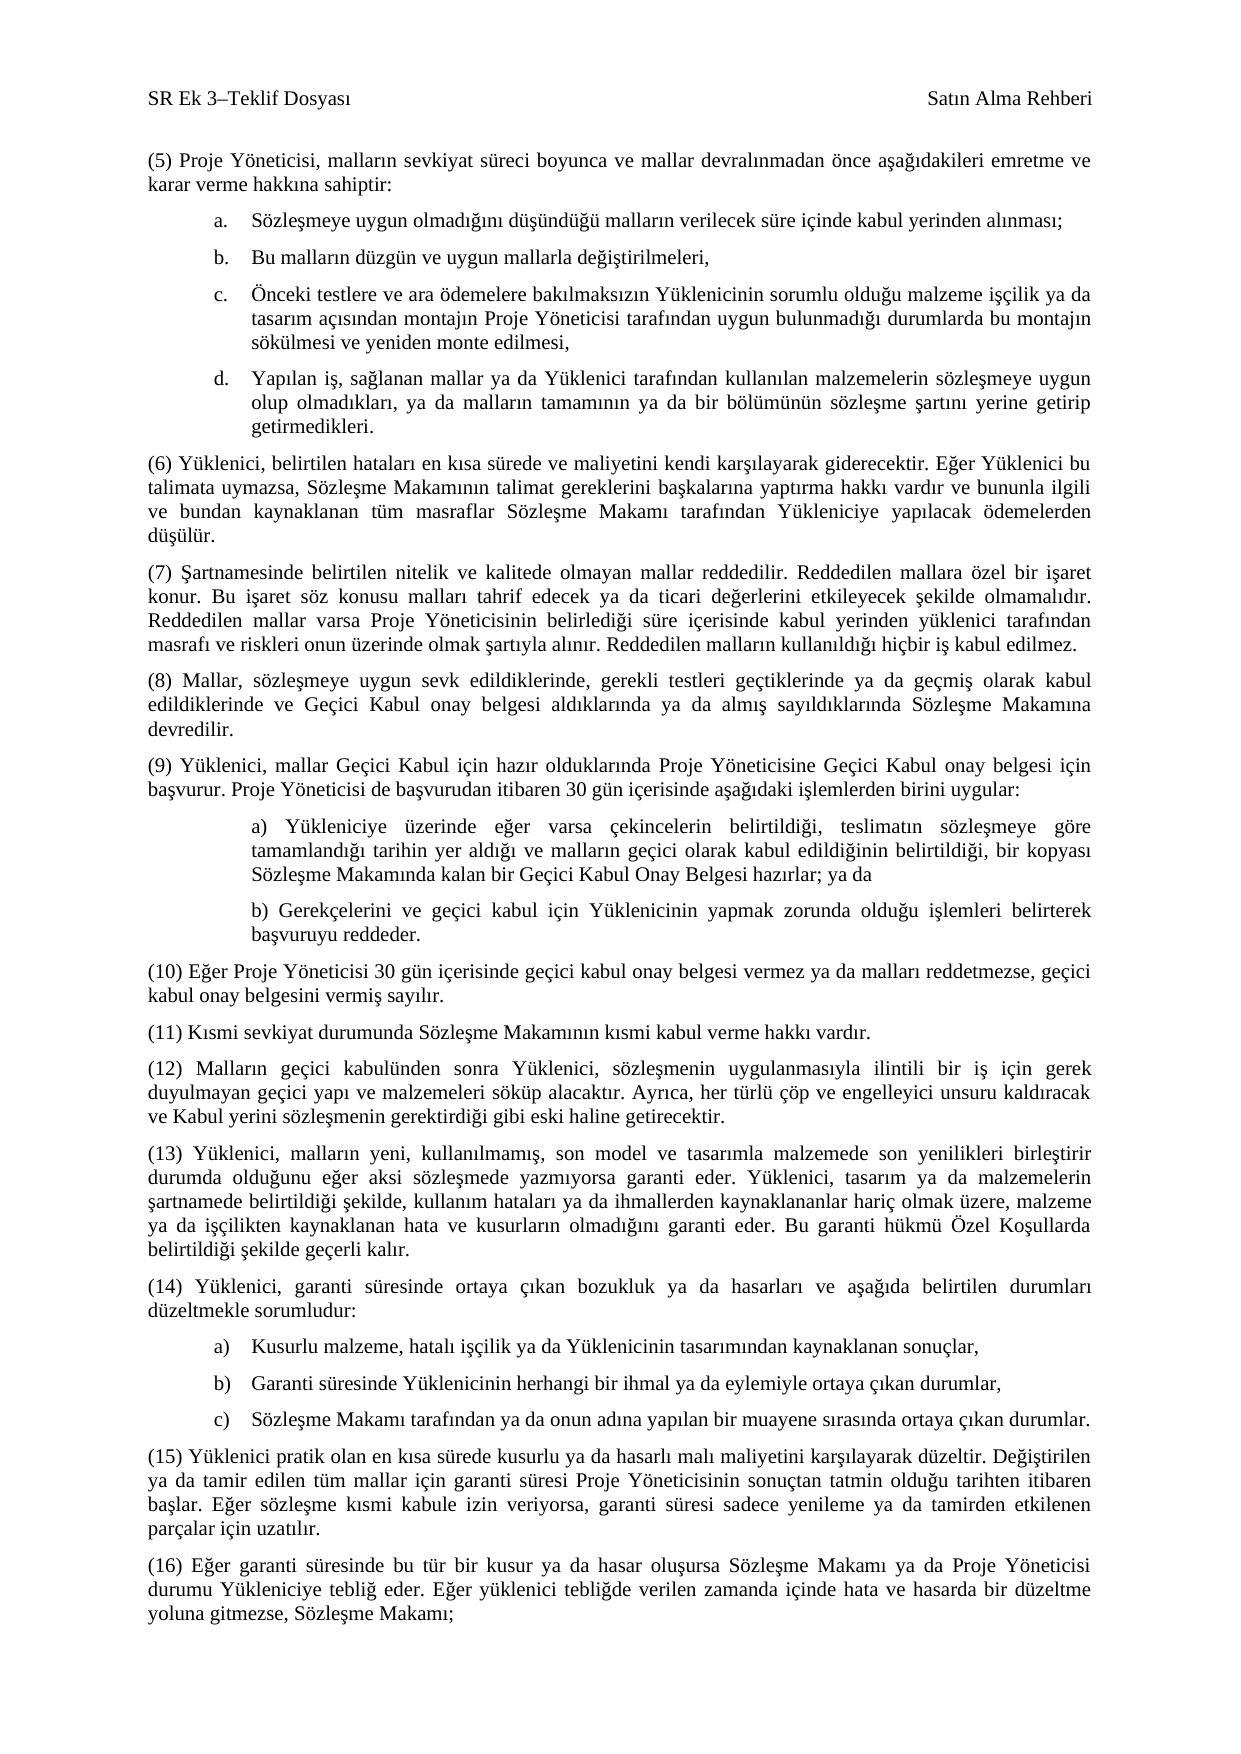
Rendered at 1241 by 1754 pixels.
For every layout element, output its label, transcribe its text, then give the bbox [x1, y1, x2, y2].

text (12) Malların geçici kabulünden sonra Yüklenici, sözleşmenin uygulanmasıyla ilintili bir iş için gerek duyulmayan geçici yapı ve malzemeleri söküp alacaktır. Ayrıca, her türlü çöp ve engelleyici unsuru kaldıracak ve Kabul yerini sözleşmenin gerektirdiği gibi eski haline getirecektir. [148, 1056, 1093, 1128]
text (16) Eğer garanti süresinde bu tür bir kusur ya da hasar oluşursa Sözleşme Makamı ya da Proje Yöneticisi durumu Yükleniciye tebliğ eder. Eğer yüklenici tebliğde verilen zamanda içinde hata ve hasarda bir düzeltme yoluna gitmezse, Sözleşme Makamı; [148, 1553, 1093, 1625]
list Garanti süresinde Yüklenicinin herhangi bir ihmal ya da eylemiyle ortaya çıkan durumlar, [213, 1371, 1093, 1395]
text (7) Şartnamesinde belirtilen nitelik ve kalitede olmayan mallar reddedilir. Reddedilen mallara özel bir işaret konur. Bu işaret söz konusu malları tahrif edecek ya da ticari değerlerini etkileyecek şekilde olmamalıdır. Reddedilen mallar varsa Proje Yöneticisinin belirlediği süre içerisinde kabul yerinden yüklenici tarafından masrafı ve riskleri onun üzerinde olmak şartıyla alınır. Reddedilen malların kullanıldığı hiçbir iş kabul edilmez. [148, 559, 1093, 656]
list Bu malların düzgün ve uygun mallarla değiştirilmeleri, [213, 245, 1093, 269]
text (15) Yüklenici pratik olan en kısa sürede kusurlu ya da hasarlı malı maliyetini karşılayarak düzeltir. Değiştirilen ya da tamir edilen tüm mallar için garanti süresi Proje Yöneticisinin sonuçtan tatmin olduğu tarihten itibaren başlar. Eğer sözleşme kısmi kabule izin veriyorsa, garanti süresi sadece yenileme ya da tamirden etkilenen parçalar için uzatılır. [148, 1444, 1093, 1540]
list Sözleşmeye uygun olmadığını düşündüğü malların verilecek süre içinde kabul yerinden alınması; [213, 208, 1093, 232]
list Sözleşme Makamı tarafından ya da onun adına yapılan bir muayene sırasında ortaya çıkan durumlar. [213, 1407, 1093, 1431]
text (13) Yüklenici, malların yeni, kullanılmamış, son model ve tasarımla malzemede son yenilikleri birleştirir durumda olduğunu eğer aksi sözleşmede yazmıyorsa garanti eder. Yüklenici, tasarım ya da malzemelerin şartnamede belirtildiği şekilde, kullanım hataları ya da ihmallerden kaynaklananlar hariç olmak üzere, malzeme ya da işçilikten kaynaklanan hata ve kusurların olmadığını garanti eder. Bu garanti hükmü Özel Koşullarda belirtildiği şekilde geçerli kalır. [148, 1141, 1093, 1261]
text (10) Eğer Proje Yöneticisi 30 gün içerisinde geçici kabul onay belgesi vermez ya da malları reddetmezse, geçici kabul onay belgesini vermiş sayılır. [148, 959, 1093, 1007]
text (11) Kısmi sevkiyat durumunda Sözleşme Makamının kısmi kabul verme hakkı vardır. [148, 1019, 1093, 1044]
text (8) Mallar, sözleşmeye uygun sevk edildiklerinde, gerekli testleri geçtiklerinde ya da geçmiş olarak kabul edildiklerinde ve Geçici Kabul onay belgesi aldıklarında ya da almış sayıldıklarında Sözleşme Makamına devredilir. [148, 668, 1093, 741]
text a) Yükleniciye üzerinde eğer varsa çekincelerin belirtildiği, teslimatın sözleşmeye göre tamamlandığı tarihin yer aldığı ve malların geçici olarak kabul edildiğinin belirtildiği, bir kopyası Sözleşme Makamında kalan bir Geçici Kabul Onay Belgesi hazırlar; ya da [222, 814, 1093, 886]
list Önceki testlere ve ara ödemelere bakılmaksızın Yüklenicinin sorumlu olduğu malzeme işçilik ya da tasarım açısından montajın Proje Yöneticisi tarafından uygun bulunmadığı durumlarda bu montajın sökülmesi ve yeniden monte edilmesi, [213, 281, 1093, 354]
text b) Gerekçelerini ve geçici kabul için Yüklenicinin yapmak zorunda olduğu işlemleri belirterek başvuruyu reddeder. [222, 898, 1093, 946]
list Kusurlu malzeme, hatalı işçilik ya da Yüklenicinin tasarımından kaynaklanan sonuçlar, [213, 1334, 1093, 1358]
text (14) Yüklenici, garanti süresinde ortaya çıkan bozukluk ya da hasarları ve aşağıda belirtilen durumları düzeltmekle sorumludur: [148, 1274, 1093, 1322]
text (9) Yüklenici, mallar Geçici Kabul için hazır olduklarında Proje Yöneticisine Geçici Kabul onay belgesi için başvurur. Proje Yöneticisi de başvurudan itibaren 30 gün içerisinde aşağıdaki işlemlerden birini uygular: [148, 753, 1093, 801]
text (6) Yüklenici, belirtilen hataları en kısa sürede ve maliyetini kendi karşılayarak giderecektir. Eğer Yüklenici bu talimata uymazsa, Sözleşme Makamının talimat gereklerini başkalarına yaptırma hakkı vardır ve bununla ilgili ve bundan kaynaklanan tüm masraflar Sözleşme Makamı tarafından Yükleniciye yapılacak ödemelerden düşülür. [148, 451, 1093, 547]
list Yapılan iş, sağlanan mallar ya da Yüklenici tarafından kullanılan malzemelerin sözleşmeye uygun olup olmadıkları, ya da malların tamamının ya da bir bölümünün sözleşme şartını yerine getirip getirmedikleri. [213, 366, 1093, 438]
text (5) Proje Yöneticisi, malların sevkiyat süreci boyunca ve mallar devralınmadan önce aşağıdakileri emretme ve karar verme hakkına sahiptir: [148, 148, 1093, 196]
